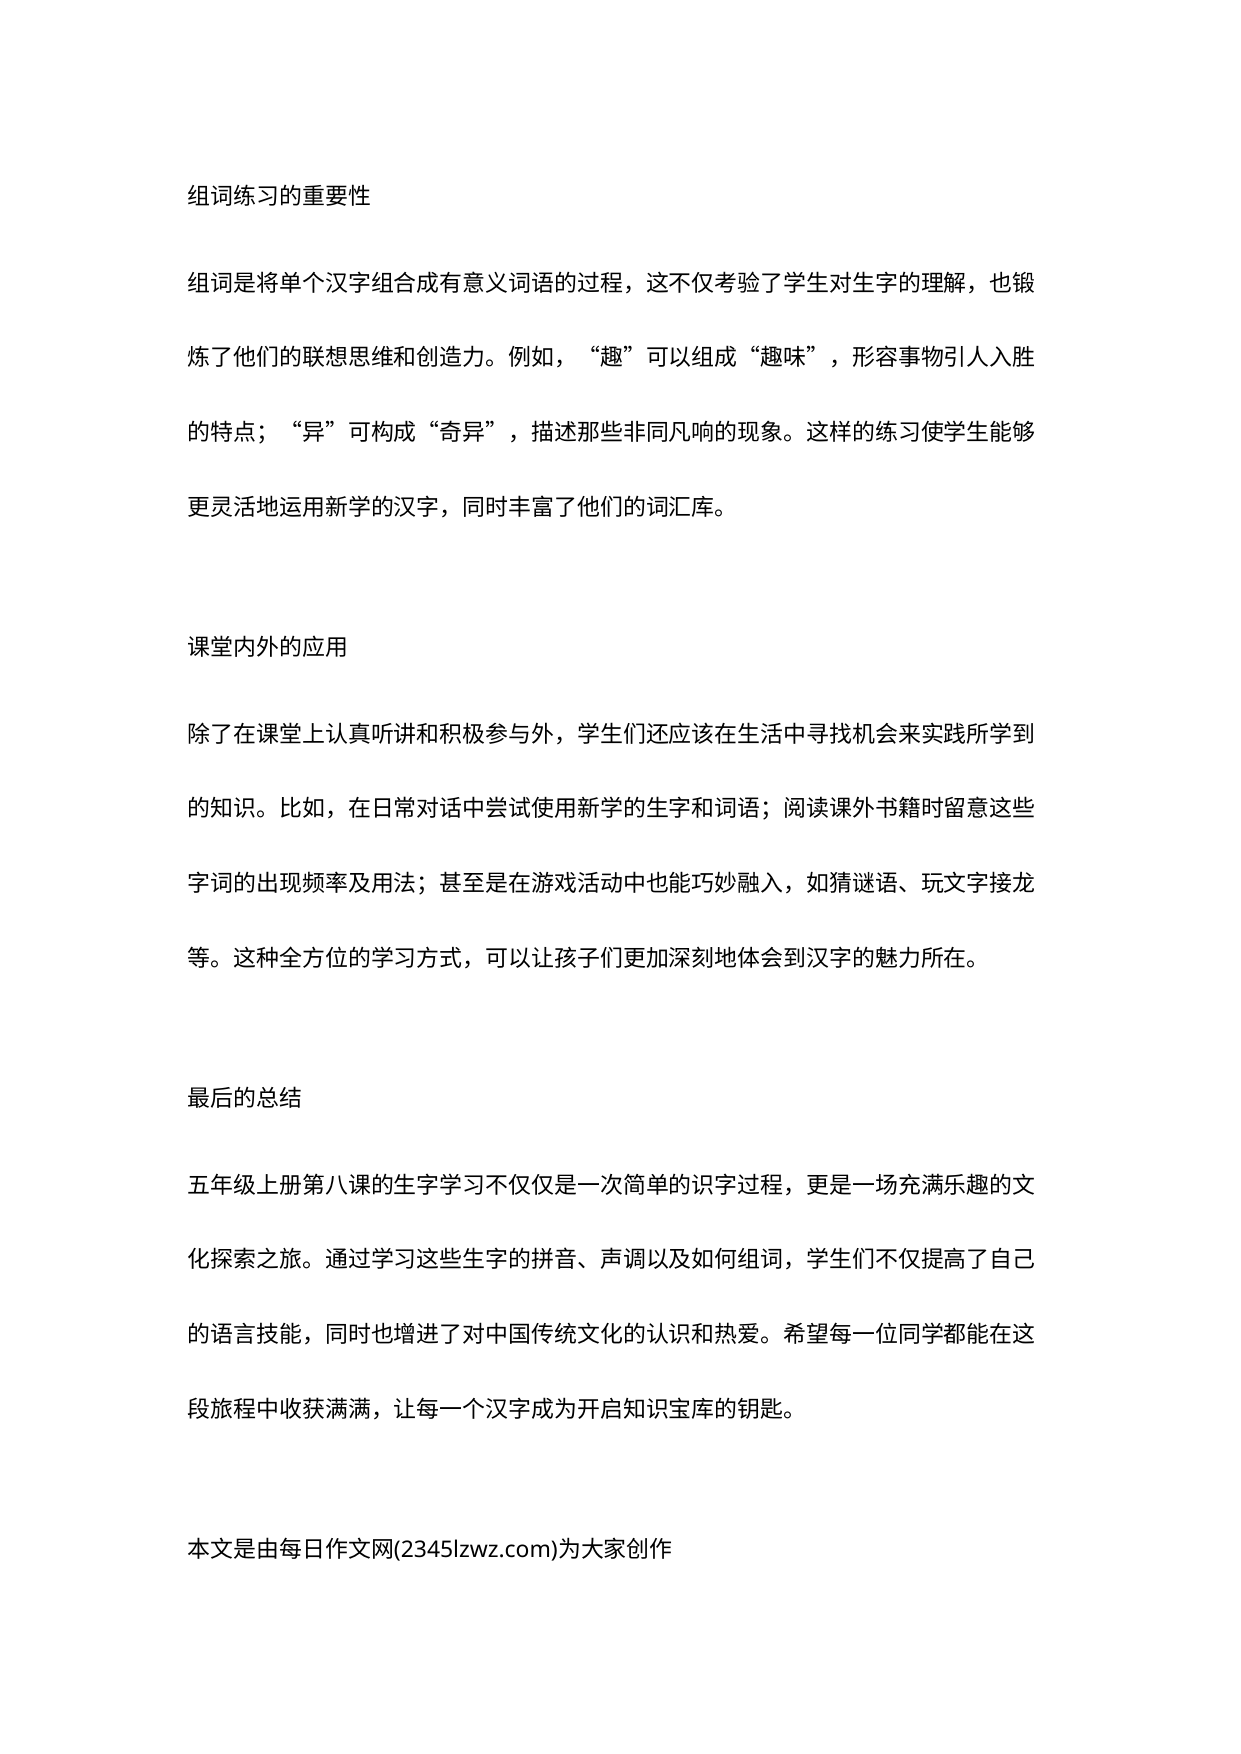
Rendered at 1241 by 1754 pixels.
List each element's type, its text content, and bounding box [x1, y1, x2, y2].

text 组词练习的重要性 [187, 162, 1053, 227]
text 五年级上册第八课的生字学习不仅仅是一次简单的识字过程，更是一场充满乐趣的文化探索之旅。通过学习这些生字的拼音、声调以及如何组词，学生们不仅提高了自己的语言技能，同时也增进了对中国传统文化的认识和热爱。希望每一位同学都能在这段旅程中收获满满，让每一个汉字成为开启知识宝库的钥匙。 [187, 1151, 1053, 1440]
text 课堂内外的应用 [187, 613, 1053, 678]
text 最后的总结 [187, 1064, 1053, 1129]
text 组词是将单个汉字组合成有意义词语的过程，这不仅考验了学生对生字的理解，也锻炼了他们的联想思维和创造力。例如，“趣”可以组成“趣味”，形容事物引人入胜的特点；“异”可构成“奇异”，描述那些非同凡响的现象。这样的练习使学生能够更灵活地运用新学的汉字，同时丰富了他们的词汇库。 [187, 248, 1053, 538]
text 除了在课堂上认真听讲和积极参与外，学生们还应该在生活中寻找机会来实践所学到的知识。比如，在日常对话中尝试使用新学的生字和词语；阅读课外书籍时留意这些字词的出现频率及用法；甚至是在游戏活动中也能巧妙融入，如猜谜语、玩文字接龙等。这种全方位的学习方式，可以让孩子们更加深刻地体会到汉字的魅力所在。 [187, 699, 1053, 989]
text 本文是由每日作文网(2345lzwz.com)为大家创作 [187, 1515, 1053, 1580]
